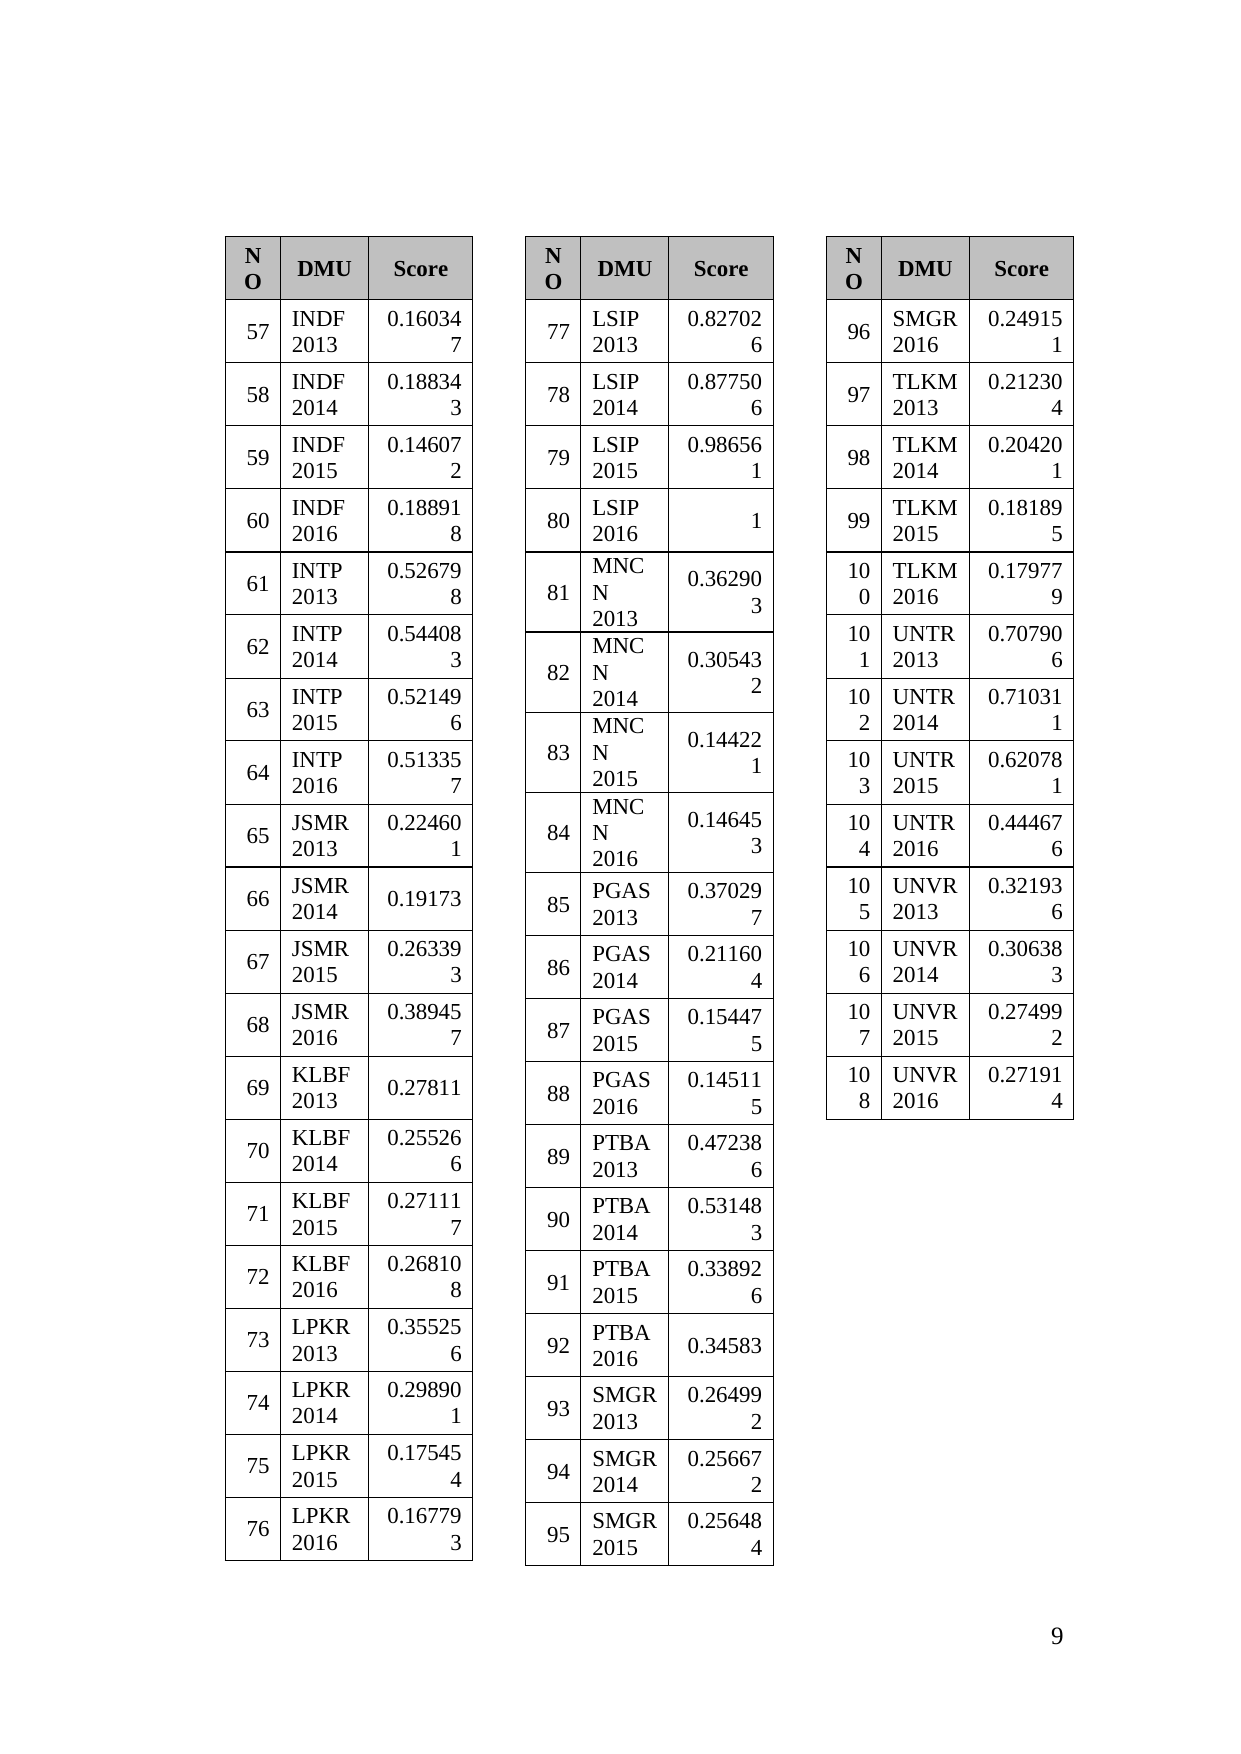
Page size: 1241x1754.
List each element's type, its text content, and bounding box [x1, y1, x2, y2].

table_cell 0.204201 [970, 426, 1073, 488]
table_cell 57 [226, 300, 280, 362]
table_cell 0.256484 [669, 1503, 773, 1565]
table_header Score [369, 237, 472, 299]
table_cell 96 [827, 300, 881, 362]
table_cell 0.544083 [369, 615, 472, 677]
table_cell 0.256672 [669, 1440, 773, 1502]
table_cell 0.306383 [970, 931, 1073, 992]
table_cell 108 [827, 1057, 881, 1118]
table_cell LPKR 2014 [281, 1372, 368, 1434]
table_cell KLBF 2015 [281, 1183, 368, 1244]
table_cell KLBF 2014 [281, 1120, 368, 1182]
table_cell 100 [827, 553, 881, 614]
table_cell 92 [526, 1314, 580, 1376]
table_cell 0.513357 [369, 741, 472, 803]
table_cell 0.370297 [669, 873, 773, 935]
table_cell LPKR 2013 [281, 1309, 368, 1371]
table_cell 75 [226, 1435, 280, 1497]
table_cell MNCN 2014 [581, 633, 668, 712]
table_cell 62 [226, 615, 280, 677]
table_cell 0.986561 [669, 426, 773, 488]
table_cell 101 [827, 615, 881, 677]
table_cell 95 [526, 1503, 580, 1565]
table_cell 0.179779 [970, 553, 1073, 614]
table_cell UNTR 2016 [882, 805, 969, 866]
table_cell 89 [526, 1125, 580, 1187]
table_cell 0.444676 [970, 805, 1073, 866]
table_cell 91 [526, 1251, 580, 1313]
table_cell 0.19173 [369, 868, 472, 929]
table_cell 0.389457 [369, 994, 472, 1056]
table_cell 0.145115 [669, 1062, 773, 1124]
table_cell 71 [226, 1183, 280, 1244]
table_cell 0.160347 [369, 300, 472, 362]
table_cell SMGR 2013 [581, 1377, 668, 1439]
table_cell 64 [226, 741, 280, 803]
table_cell 0.249151 [970, 300, 1073, 362]
table_cell 67 [226, 931, 280, 992]
table_cell INDF 2013 [281, 300, 368, 362]
table_cell 0.620781 [970, 741, 1073, 803]
table_cell 104 [827, 805, 881, 866]
table_header DMU [281, 237, 368, 299]
table_cell PGAS 2016 [581, 1062, 668, 1124]
table_cell SMGR 2014 [581, 1440, 668, 1502]
table_cell LPKR 2015 [281, 1435, 368, 1497]
table_cell 0.146072 [369, 426, 472, 488]
table_cell TLKM 2015 [882, 489, 969, 551]
table_cell MNCN 2015 [581, 713, 668, 792]
table_cell 76 [226, 1498, 280, 1560]
table_cell TLKM 2014 [882, 426, 969, 488]
table_cell 0.167793 [369, 1498, 472, 1560]
table_cell 99 [827, 489, 881, 551]
table_cell LSIP 2016 [581, 489, 668, 551]
table_header DMU [882, 237, 969, 299]
table_cell 87 [526, 999, 580, 1061]
table_header NO [226, 237, 280, 299]
table_cell 103 [827, 741, 881, 803]
table_cell 86 [526, 936, 580, 998]
table_cell 93 [526, 1377, 580, 1439]
table_cell 0.274992 [970, 994, 1073, 1056]
table_cell 72 [226, 1246, 280, 1308]
table_cell 0.298901 [369, 1372, 472, 1434]
table_cell 0.27811 [369, 1057, 472, 1118]
table_cell 0.181895 [970, 489, 1073, 551]
table_cell 105 [827, 868, 881, 929]
table_header Score [669, 237, 773, 299]
table_cell PGAS 2013 [581, 873, 668, 935]
table_cell 97 [827, 363, 881, 425]
table_cell PTBA 2013 [581, 1125, 668, 1187]
table_cell UNVR 2016 [882, 1057, 969, 1118]
table_cell 0.144221 [669, 713, 773, 792]
table_cell 0.707906 [970, 615, 1073, 677]
table_cell 0.34583 [669, 1314, 773, 1376]
table_cell JSMR 2016 [281, 994, 368, 1056]
table_cell 98 [827, 426, 881, 488]
table_cell 0.321936 [970, 868, 1073, 929]
table_cell 0.271914 [970, 1057, 1073, 1118]
table_cell PTBA 2016 [581, 1314, 668, 1376]
table_header NO [526, 237, 580, 299]
table_cell UNVR 2015 [882, 994, 969, 1056]
table_cell 0.877506 [669, 363, 773, 425]
table_cell KLBF 2016 [281, 1246, 368, 1308]
table_cell 0.146453 [669, 793, 773, 872]
table_cell 81 [526, 553, 580, 631]
table_cell 0.154475 [669, 999, 773, 1061]
table_cell 77 [526, 300, 580, 362]
table_cell 0.362903 [669, 553, 773, 631]
table_cell 0.211604 [669, 936, 773, 998]
table_cell 61 [226, 553, 280, 614]
table_cell PGAS 2015 [581, 999, 668, 1061]
table_cell TLKM 2016 [882, 553, 969, 614]
table_cell 65 [226, 805, 280, 866]
table_header NO [827, 237, 881, 299]
table_cell 0.355256 [369, 1309, 472, 1371]
table_cell 1 [669, 489, 773, 551]
table_cell INDF 2015 [281, 426, 368, 488]
table_cell 107 [827, 994, 881, 1056]
table_cell 0.305432 [669, 633, 773, 712]
table_cell 0.224601 [369, 805, 472, 866]
table_cell TLKM 2013 [882, 363, 969, 425]
table_cell 84 [526, 793, 580, 872]
table_cell 90 [526, 1188, 580, 1250]
table_cell INDF 2014 [281, 363, 368, 425]
table_cell 66 [226, 868, 280, 929]
table_cell 63 [226, 679, 280, 740]
table_cell 0.263393 [369, 931, 472, 992]
table_cell 88 [526, 1062, 580, 1124]
table_cell UNTR 2014 [882, 679, 969, 740]
table_cell PTBA 2014 [581, 1188, 668, 1250]
table_header DMU [581, 237, 668, 299]
table_cell 0.255266 [369, 1120, 472, 1182]
table_cell 0.188918 [369, 489, 472, 551]
table_cell 82 [526, 633, 580, 712]
table_cell JSMR 2013 [281, 805, 368, 866]
table_cell LSIP 2013 [581, 300, 668, 362]
table_cell 0.338926 [669, 1251, 773, 1313]
table_cell PGAS 2014 [581, 936, 668, 998]
table_cell 83 [526, 713, 580, 792]
table_cell 0.188343 [369, 363, 472, 425]
table_cell UNVR 2014 [882, 931, 969, 992]
table_cell 0.212304 [970, 363, 1073, 425]
table_header Score [970, 237, 1073, 299]
table_cell 70 [226, 1120, 280, 1182]
table_cell INTP 2015 [281, 679, 368, 740]
table_cell 60 [226, 489, 280, 551]
table_cell 59 [226, 426, 280, 488]
table_cell LSIP 2014 [581, 363, 668, 425]
table_cell MNCN 2016 [581, 793, 668, 872]
table_cell 0.710311 [970, 679, 1073, 740]
table_cell 0.175454 [369, 1435, 472, 1497]
table_cell 79 [526, 426, 580, 488]
table_cell LPKR 2016 [281, 1498, 368, 1560]
table_cell INTP 2014 [281, 615, 368, 677]
table_cell 80 [526, 489, 580, 551]
table_cell JSMR 2014 [281, 868, 368, 929]
table_cell SMGR 2016 [882, 300, 969, 362]
table_cell UNTR 2015 [882, 741, 969, 803]
table_cell INTP 2013 [281, 553, 368, 614]
table_cell 74 [226, 1372, 280, 1434]
table_cell INDF 2016 [281, 489, 368, 551]
table_cell UNTR 2013 [882, 615, 969, 677]
table_cell 106 [827, 931, 881, 992]
table_cell 0.472386 [669, 1125, 773, 1187]
table_cell MNCN 2013 [581, 553, 668, 631]
table_cell 78 [526, 363, 580, 425]
table_cell UNVR 2013 [882, 868, 969, 929]
table_cell PTBA 2015 [581, 1251, 668, 1313]
table_cell 85 [526, 873, 580, 935]
table_cell 58 [226, 363, 280, 425]
table_cell 102 [827, 679, 881, 740]
table_cell 0.268108 [369, 1246, 472, 1308]
table_cell KLBF 2013 [281, 1057, 368, 1118]
table_cell 0.271117 [369, 1183, 472, 1244]
table_cell 0.531483 [669, 1188, 773, 1250]
table_cell 68 [226, 994, 280, 1056]
table_cell 94 [526, 1440, 580, 1502]
table_cell SMGR 2015 [581, 1503, 668, 1565]
table_cell JSMR 2015 [281, 931, 368, 992]
table_cell INTP 2016 [281, 741, 368, 803]
table_cell 0.264992 [669, 1377, 773, 1439]
table_cell 0.521496 [369, 679, 472, 740]
table_cell 0.827026 [669, 300, 773, 362]
table_cell 69 [226, 1057, 280, 1118]
table_cell LSIP 2015 [581, 426, 668, 488]
table_cell 0.526798 [369, 553, 472, 614]
table_cell 73 [226, 1309, 280, 1371]
